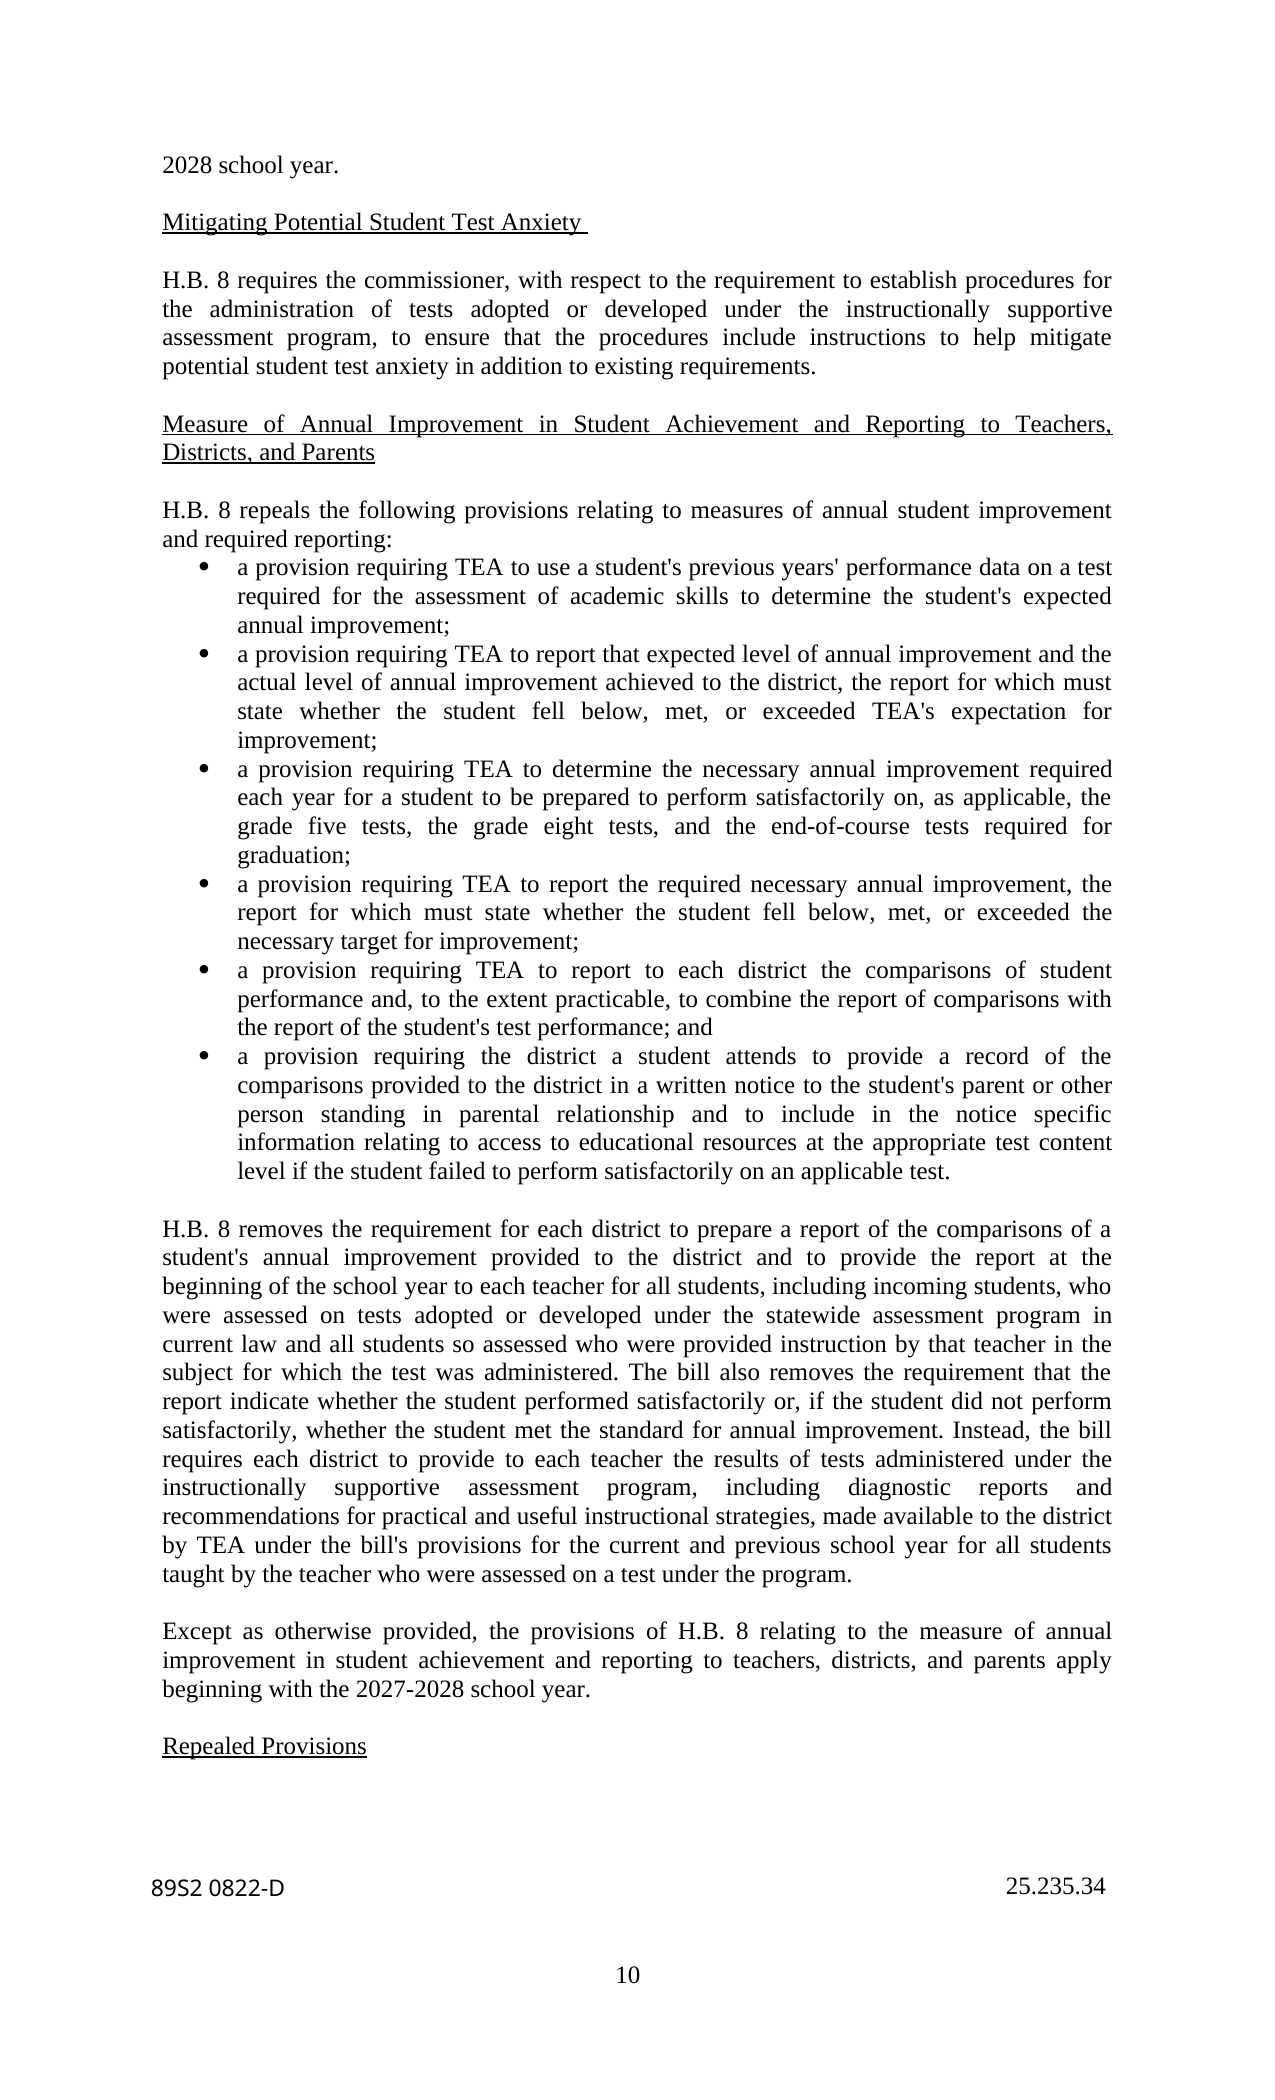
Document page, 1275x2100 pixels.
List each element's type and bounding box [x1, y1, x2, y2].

table_cell [150, 150, 1125, 1760]
